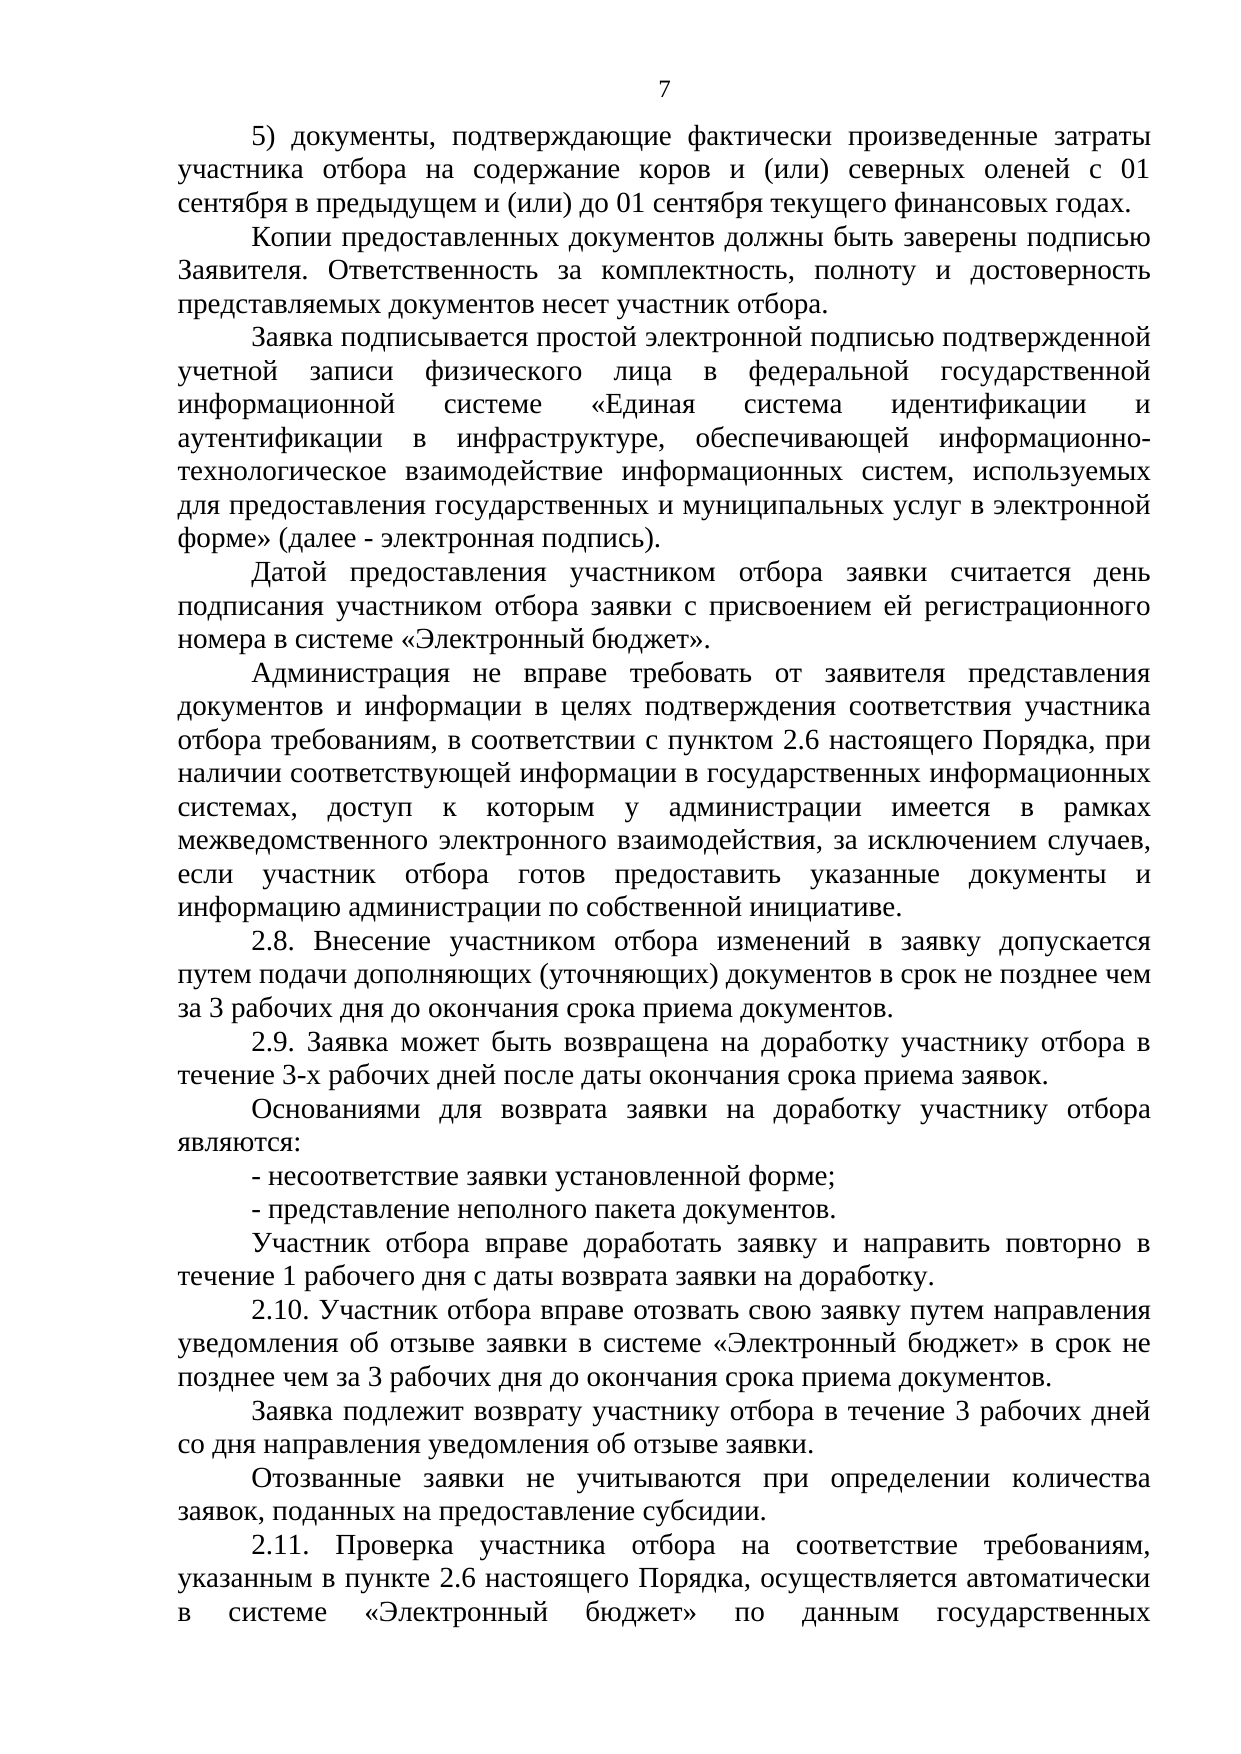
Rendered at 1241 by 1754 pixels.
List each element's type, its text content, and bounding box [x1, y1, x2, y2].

text Администрация не вправе требовать от заявителя представления документов и информации в целях подтверждения соответствия участника отбора требованиям, в соответствии с пунктом 2.6 настоящего Порядка, при наличии соответствующей информации в государственных информационных системах, доступ к которым у администрации имеется в рамках межведомственного электронного взаимодействия, за исключением случаев, если участник отбора готов предоставить указанные документы и информацию администрации по собственной инициативе. [177, 655, 1152, 923]
text Отозванные заявки не учитываются при определении количества заявок, поданных на предоставление субсидии. [177, 1460, 1152, 1527]
text 2.10. Участник отбора вправе отозвать свою заявку путем направления уведомления об отзыве заявки в системе «Электронный бюджет» в срок не позднее чем за 3 рабочих дня до окончания срока приема документов. [177, 1292, 1152, 1393]
text 2.9. Заявка может быть возвращена на доработку участнику отбора в течение 3-х рабочих дней после даты окончания срока приема заявок. [177, 1024, 1152, 1091]
text Участник отбора вправе доработать заявку и направить повторно в течение 1 рабочего дня с даты возврата заявки на доработку. [177, 1225, 1152, 1292]
text Заявка подписывается простой электронной подписью подтвержденной учетной записи физического лица в федеральной государственной информационной системе «Единая система идентификации и аутентификации в инфраструктуре, обеспечивающей информационно-технологическое взаимодействие информационных систем, используемых для предоставления государственных и муниципальных услуг в электронной форме» (далее - электронная подпись). [177, 319, 1152, 554]
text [177, 1527, 1152, 1627]
text - представление неполного пакета документов. [177, 1191, 1152, 1225]
text Копии предоставленных документов должны быть заверены подписью Заявителя. Ответственность за комплектность, полноту и достоверность представляемых документов несет участник отбора. [177, 219, 1152, 319]
text - несоответствие заявки установленной форме; [177, 1158, 1152, 1191]
text 5) документы, подтверждающие фактически произведенные затраты участника отбора на содержание коров и (или) северных оленей с 01 сентября в предыдущем и (или) до 01 сентября текущего финансовых годах. [177, 118, 1152, 219]
text Заявка подлежит возврату участнику отбора в течение 3 рабочих дней со дня направления уведомления об отзыве заявки. [177, 1393, 1152, 1460]
text Основаниями для возврата заявки на доработку участнику отбора являются: [177, 1091, 1152, 1158]
text Датой предоставления участником отбора заявки считается день подписания участником отбора заявки с присвоением ей регистрационного номера в системе «Электронный бюджет». [177, 554, 1152, 655]
text 2.8. Внесение участником отбора изменений в заявку допускается путем подачи дополняющих (уточняющих) документов в срок не позднее чем за 3 рабочих дня до окончания срока приема документов. [177, 923, 1152, 1024]
